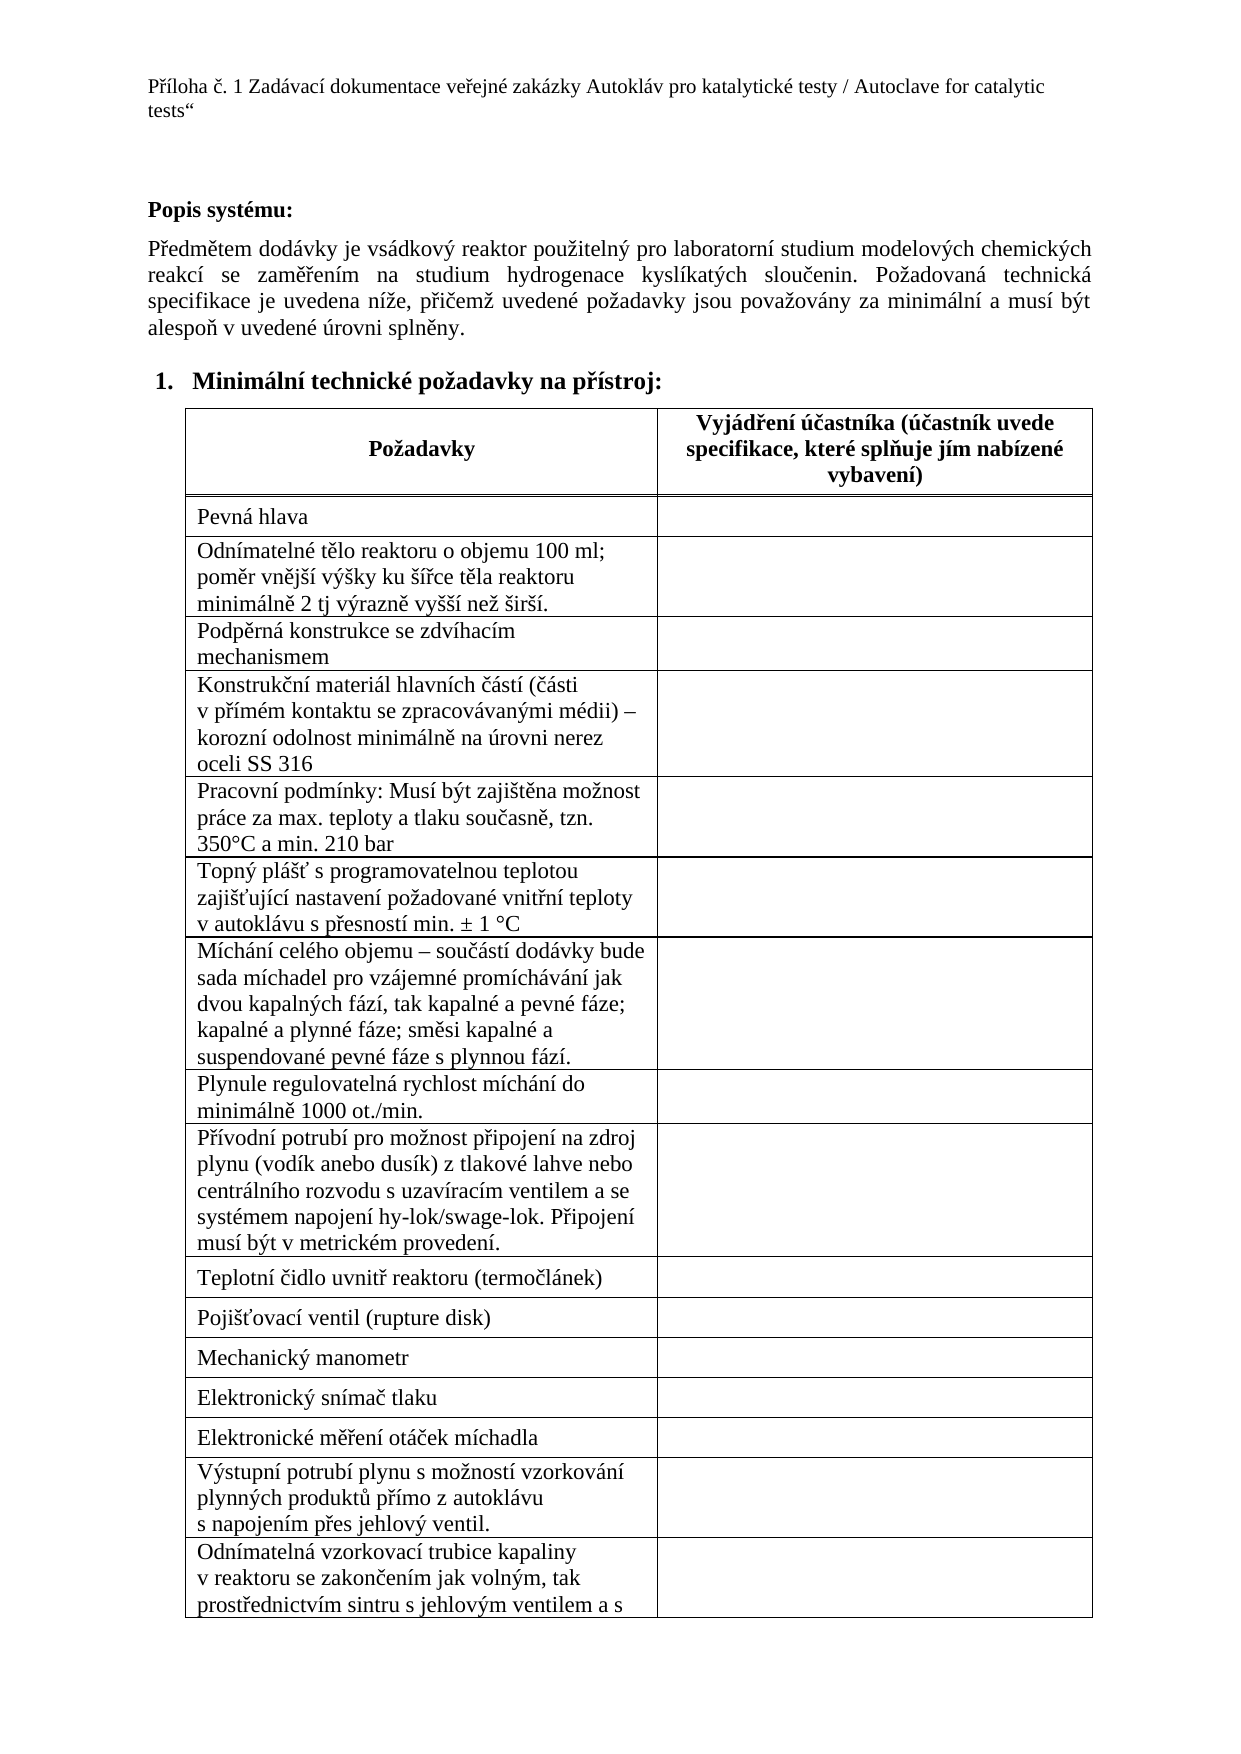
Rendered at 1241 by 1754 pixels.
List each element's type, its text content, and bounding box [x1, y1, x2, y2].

table_cell Plynule regulovatelná rychlost míchání do minimálně 1000 ot./min. [186, 1070, 657, 1123]
table_cell [658, 1298, 1092, 1337]
list Minimální technické požadavky na přístroj: [154, 366, 1093, 395]
table_header Požadavky [186, 409, 657, 494]
table_cell Konstrukční materiál hlavních částí (části v přímém kontaktu se zpracovávanými médii) – korozní odolnost minimálně na úrovni nerez oceli SS 316 [186, 671, 657, 776]
table_cell Odnímatelné tělo reaktoru o objemu 100 ml; poměr vnější výšky ku šířce těla reaktoru minimálně 2 tj výrazně vyšší než širší. [186, 537, 657, 616]
table_cell [658, 1124, 1092, 1256]
table_cell [658, 617, 1092, 670]
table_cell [186, 1538, 657, 1617]
table_cell [658, 1458, 1092, 1537]
table_cell [658, 1538, 1092, 1617]
table_cell [658, 777, 1092, 856]
text Popis systému: [148, 196, 1093, 222]
table_cell Topný plášť s programovatelnou teplotou zajišťující nastavení požadované vnitřní teploty v autoklávu s přesností min. ± 1 °C [186, 858, 657, 936]
table_cell Elektronické měření otáček míchadla [186, 1418, 657, 1457]
table_cell [658, 1070, 1092, 1123]
table_cell Výstupní potrubí plynu s možností vzorkování plynných produktů přímo z autoklávu s napojením přes jehlový ventil. [186, 1458, 657, 1537]
list Předmětem dodávky je vsádkový reaktor použitelný pro laboratorní studium modelových chemických reakcí se zaměřením na studium hydrogenace kyslíkatých sloučenin. Požadovaná technická specifikace je uvedena níže, přičemž uvedené požadavky jsou považovány za minimální a musí být alespoň v uvedené úrovni splněny. [148, 234, 1093, 340]
table_cell [658, 1418, 1092, 1457]
table_cell [658, 497, 1092, 536]
table_cell Přívodní potrubí pro možnost připojení na zdroj plynu (vodík anebo dusík) z tlakové lahve nebo centrálního rozvodu s uzavíracím ventilem a se systémem napojení hy-lok/swage-lok. Připojení musí být v metrickém provedení. [186, 1124, 657, 1256]
table_cell Teplotní čidlo uvnitř reaktoru (termočlánek) [186, 1257, 657, 1297]
table_cell Elektronický snímač tlaku [186, 1378, 657, 1417]
table_cell Pracovní podmínky: Musí být zajištěna možnost práce za max. teploty a tlaku současně, tzn. 350°C a min. 210 bar [186, 777, 657, 856]
table_cell [658, 1338, 1092, 1377]
table_cell Mechanický manometr [186, 1338, 657, 1377]
table_cell [658, 858, 1092, 936]
table_cell Podpěrná konstrukce se zdvíhacím mechanismem [186, 617, 657, 670]
table_cell Míchání celého objemu – součástí dodávky bude sada míchadel pro vzájemné promíchávání jak dvou kapalných fází, tak kapalné a pevné fáze; kapalné a plynné fáze; směsi kapalné a suspendované pevné fáze s plynnou fází. [186, 938, 657, 1069]
table_cell [658, 1257, 1092, 1297]
table_cell [658, 537, 1092, 616]
table_cell Pevná hlava [186, 497, 657, 536]
table_cell [658, 938, 1092, 1069]
table_cell Pojišťovací ventil (rupture disk) [186, 1298, 657, 1337]
table_cell [658, 1378, 1092, 1417]
table_cell [658, 671, 1092, 776]
table_header Vyjádření účastníka (účastník uvede specifikace, které splňuje jím nabízené vybavení) [658, 409, 1092, 494]
